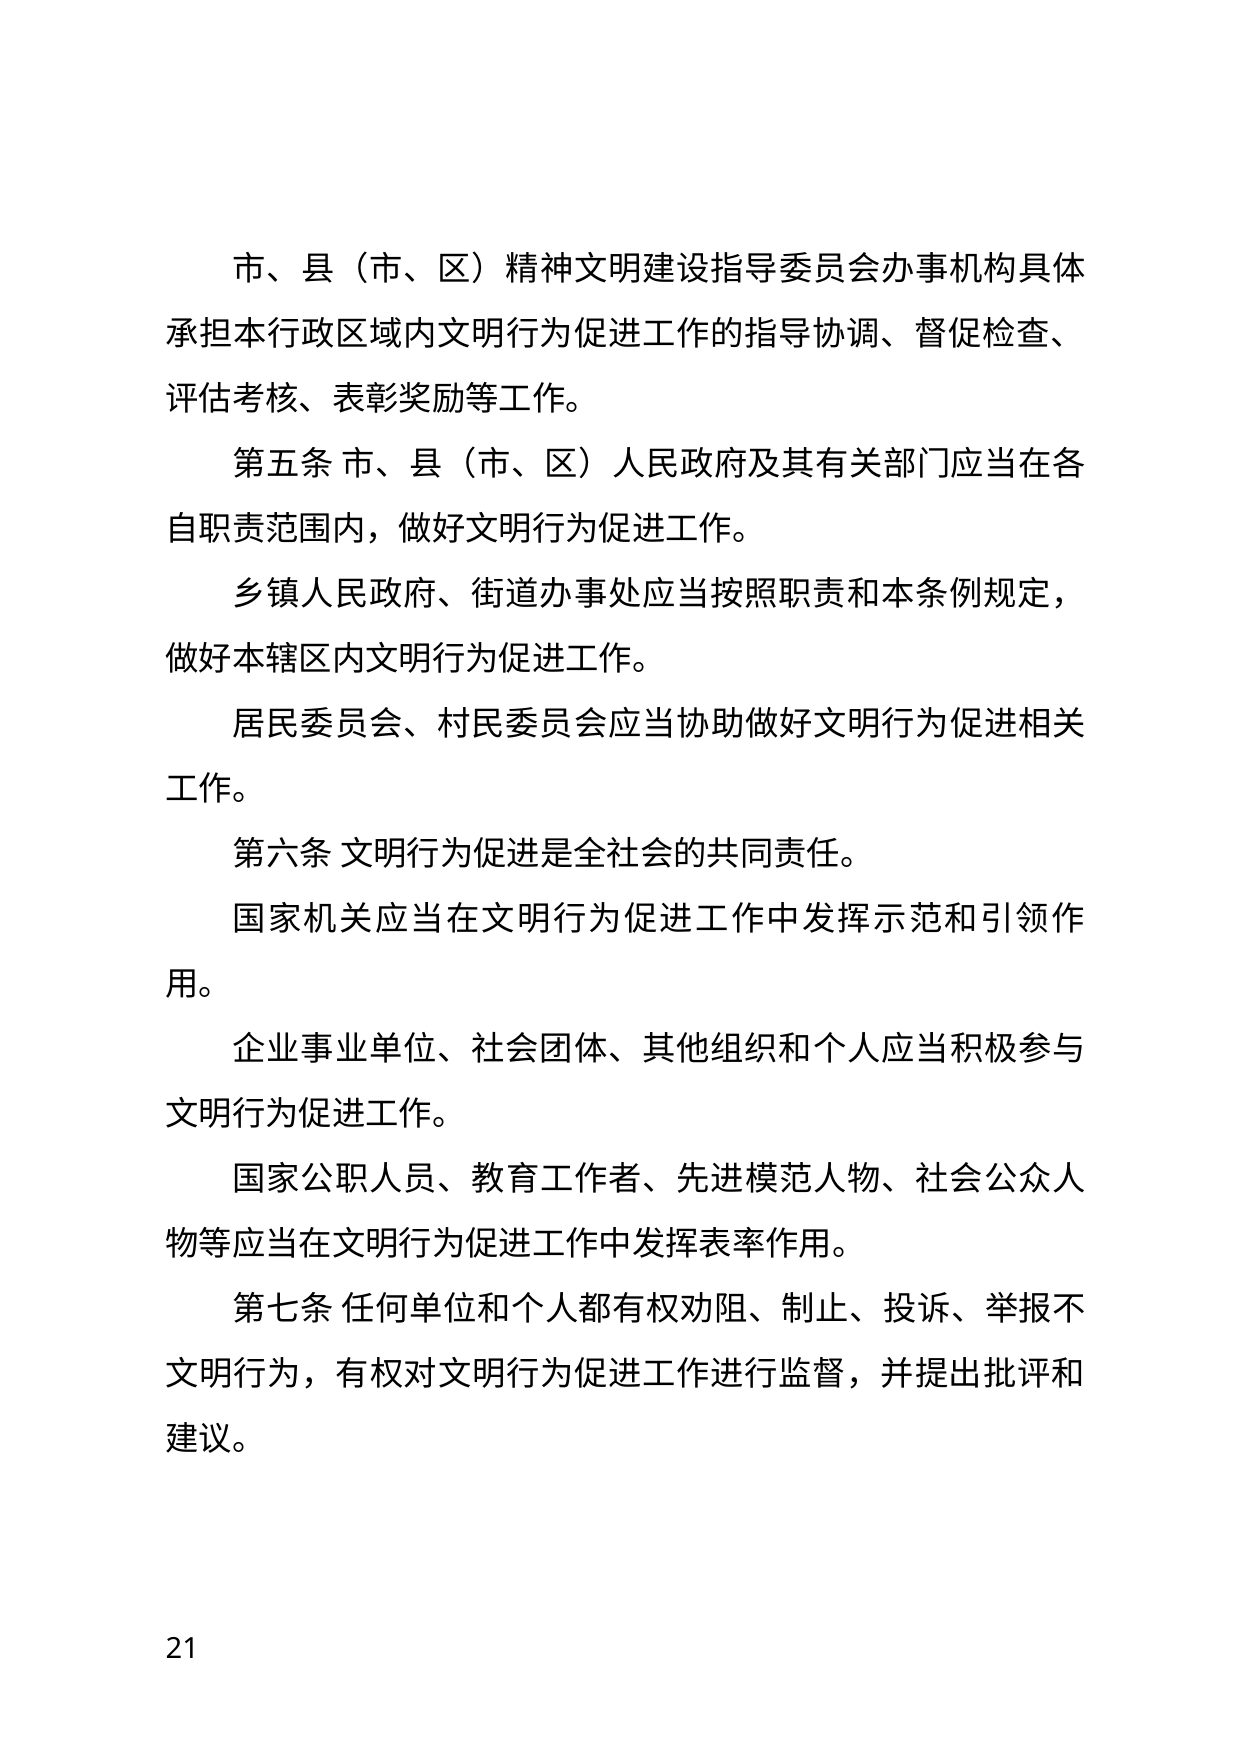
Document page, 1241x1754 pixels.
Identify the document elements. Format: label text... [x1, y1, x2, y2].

text 市、县（市、区）精神文明建设指导委员会办事机构具体承担本行政区域内文明行为促进工作的指导协调、督促检查、评估考核、表彰奖励等工作。 [165, 233, 1087, 306]
text 第七条 任何单位和个人都有权劝阻、制止、投诉、举报不文明行为，有权对文明行为促进工作进行监督，并提出批评和建议。 [165, 1273, 1087, 1346]
text 市、县（市、区）精神文明建设指导委员会办事机构具体承担本行政区域内文明行为促进工作的指导协调、督促检查、评估考核、表彰奖励等工作。 [165, 354, 1087, 428]
text 国家机关应当在文明行为促进工作中发挥示范和引领作用。 [165, 883, 1087, 1013]
text 国家公职人员、教育工作者、先进模范人物、社会公众人物等应当在文明行为促进工作中发挥表率作用。 [165, 1143, 1087, 1273]
text 企业事业单位、社会团体、其他组织和个人应当积极参与文明行为促进工作。 [165, 1013, 1087, 1143]
text 居民委员会、村民委员会应当协助做好文明行为促进相关工作。 [165, 688, 1087, 818]
text 第五条 市、县（市、区）人民政府及其有关部门应当在各自职责范围内，做好文明行为促进工作。 [165, 428, 1087, 558]
text 乡镇人民政府、街道办事处应当按照职责和本条例规定，做好本辖区内文明行为促进工作。 [165, 558, 1087, 688]
text 第六条 文明行为促进是全社会的共同责任。 [165, 818, 1087, 883]
text 第七条 任何单位和个人都有权劝阻、制止、投诉、举报不文明行为，有权对文明行为促进工作进行监督，并提出批评和建议。 [165, 1394, 1087, 1468]
